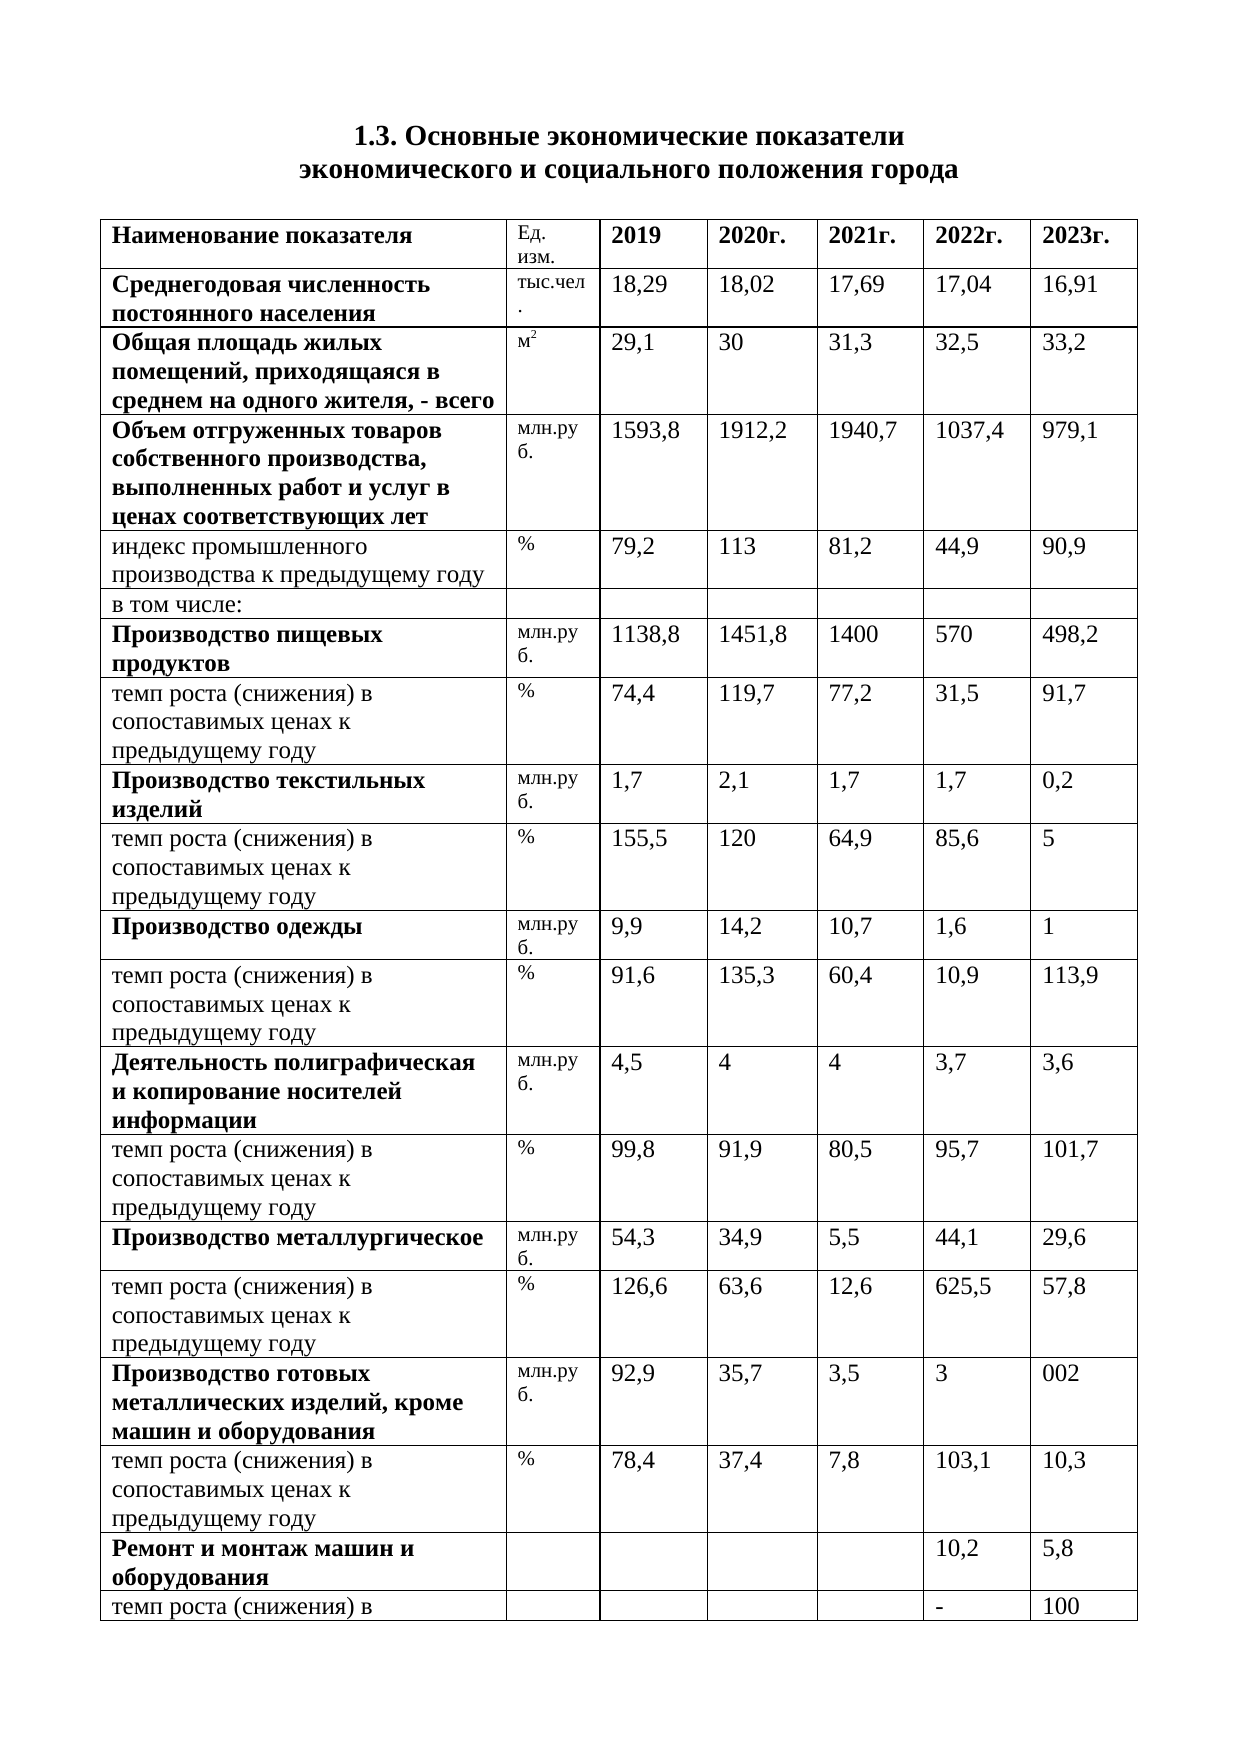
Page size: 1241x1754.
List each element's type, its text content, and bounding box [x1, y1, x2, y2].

table_cell тыс.чел. [507, 269, 599, 326]
table_cell [601, 1591, 707, 1620]
table_cell темп роста (снижения) в сопоставимых ценах к предыдущему году [101, 1135, 506, 1221]
table_cell Производство одежды [101, 911, 506, 959]
table_cell [818, 1533, 923, 1590]
table_cell 113 [708, 531, 817, 588]
table_cell индекс промышленного производства к предыдущему году [101, 531, 506, 588]
table_cell 44,9 [924, 531, 1030, 588]
table_cell темп роста (снижения) в сопоставимых ценах к предыдущему году [101, 1271, 506, 1357]
table_cell 4,5 [601, 1047, 707, 1133]
table_cell 1451,8 [708, 619, 817, 677]
table_cell млн.руб. [507, 415, 599, 530]
table_cell - [924, 1591, 1030, 1620]
table_cell Производство металлургическое [101, 1222, 506, 1270]
table_cell Производство текстильных изделий [101, 765, 506, 822]
table_cell 100 [1031, 1591, 1137, 1620]
table_cell 9,9 [601, 911, 707, 959]
table_cell % [507, 1135, 599, 1221]
table_cell млн.руб. [507, 1047, 599, 1133]
table_cell 63,6 [708, 1271, 817, 1357]
table_cell Ремонт и монтаж машин и оборудования [101, 1533, 506, 1590]
table_cell % [507, 824, 599, 910]
table_cell 119,7 [708, 678, 817, 764]
table_cell 35,7 [708, 1358, 817, 1444]
table_cell 77,2 [818, 678, 923, 764]
table_cell млн.руб. [507, 911, 599, 959]
table_cell 103,1 [924, 1446, 1030, 1532]
table_cell 3,6 [1031, 1047, 1137, 1133]
table_cell 31,5 [924, 678, 1030, 764]
table_cell [708, 1533, 817, 1590]
table_cell [507, 1591, 599, 1620]
table_cell 1400 [818, 619, 923, 677]
table_cell 92,9 [601, 1358, 707, 1444]
table_header 2019 [601, 220, 707, 268]
table_cell 570 [924, 619, 1030, 677]
table_cell млн.руб. [507, 765, 599, 822]
table_cell 91,9 [708, 1135, 817, 1221]
table_cell 80,5 [818, 1135, 923, 1221]
table_cell 1,7 [818, 765, 923, 822]
table_cell % [507, 1271, 599, 1357]
table_cell 16,91 [1031, 269, 1137, 326]
table_cell Общая площадь жилых помещений, приходящаяся в среднем на одного жителя, - всего [101, 328, 506, 414]
table_cell 113,9 [1031, 960, 1137, 1046]
table_cell [708, 589, 817, 618]
table_header 2020г. [708, 220, 817, 268]
table_cell 7,8 [818, 1446, 923, 1532]
table_cell темп роста (снижения) в сопоставимых ценах к предыдущему году [101, 678, 506, 764]
table_cell 4 [708, 1047, 817, 1133]
table_cell 1,7 [601, 765, 707, 822]
table_cell млн.руб. [507, 1222, 599, 1270]
table_header 2021г. [818, 220, 923, 268]
table_cell [818, 1591, 923, 1620]
table_cell 79,2 [601, 531, 707, 588]
table_cell Деятельность полиграфическая и копирование носителей информации [101, 1047, 506, 1133]
table_cell [507, 589, 599, 618]
table_cell 2,1 [708, 765, 817, 822]
table_cell 498,2 [1031, 619, 1137, 677]
table_cell млн.руб. [507, 1358, 599, 1444]
table_cell 10,9 [924, 960, 1030, 1046]
table_cell [507, 1533, 599, 1590]
table_cell 3 [924, 1358, 1030, 1444]
table_cell млн.руб. [507, 619, 599, 677]
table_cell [101, 1591, 506, 1620]
table_cell Среднегодовая численность постоянного населения [101, 269, 506, 326]
table_cell 10,7 [818, 911, 923, 959]
table_cell 18,29 [601, 269, 707, 326]
table_cell 17,69 [818, 269, 923, 326]
table_cell 5,8 [1031, 1533, 1137, 1590]
table_cell 81,2 [818, 531, 923, 588]
table_cell 29,6 [1031, 1222, 1137, 1270]
table_cell 5,5 [818, 1222, 923, 1270]
table_cell 33,2 [1031, 328, 1137, 414]
table_cell [818, 589, 923, 618]
table_cell 1940,7 [818, 415, 923, 530]
table_cell 1138,8 [601, 619, 707, 677]
table_cell [924, 589, 1030, 618]
table_cell 91,6 [601, 960, 707, 1046]
table_cell [708, 1591, 817, 1620]
table_cell % [507, 1446, 599, 1532]
table_cell 30 [708, 328, 817, 414]
table_header Наименование показателя [101, 220, 506, 268]
table_cell 1037,4 [924, 415, 1030, 530]
table_cell Производство пищевых продуктов [101, 619, 506, 677]
table_cell 90,9 [1031, 531, 1137, 588]
table_cell 74,4 [601, 678, 707, 764]
table_cell 120 [708, 824, 817, 910]
table_cell Производство готовых металлических изделий, кроме машин и оборудования [101, 1358, 506, 1444]
table_cell 31,3 [818, 328, 923, 414]
text экономического и социального положения города [148, 152, 1110, 185]
table_cell 57,8 [1031, 1271, 1137, 1357]
table_cell [1031, 589, 1137, 618]
table_cell 1,7 [924, 765, 1030, 822]
table_cell 625,5 [924, 1271, 1030, 1357]
table_cell 44,1 [924, 1222, 1030, 1270]
table_cell 12,6 [818, 1271, 923, 1357]
table_cell 0,2 [1031, 765, 1137, 822]
table_cell 14,2 [708, 911, 817, 959]
table_cell 32,5 [924, 328, 1030, 414]
table_cell 91,7 [1031, 678, 1137, 764]
table_cell 126,6 [601, 1271, 707, 1357]
table_cell 29,1 [601, 328, 707, 414]
table_cell 3,5 [818, 1358, 923, 1444]
table_cell 155,5 [601, 824, 707, 910]
table_cell темп роста (снижения) в сопоставимых ценах к предыдущему году [101, 960, 506, 1046]
table_cell 64,9 [818, 824, 923, 910]
table_cell 5 [1031, 824, 1137, 910]
table_cell 4 [818, 1047, 923, 1133]
table_cell % [507, 678, 599, 764]
table_cell 60,4 [818, 960, 923, 1046]
table_cell 10,2 [924, 1533, 1030, 1590]
table_cell [601, 1533, 707, 1590]
table_cell 54,3 [601, 1222, 707, 1270]
table_cell в том числе: [101, 589, 506, 618]
table_cell 1 [1031, 911, 1137, 959]
table_cell 99,8 [601, 1135, 707, 1221]
table_cell 34,9 [708, 1222, 817, 1270]
table_cell 85,6 [924, 824, 1030, 910]
table_cell 37,4 [708, 1446, 817, 1532]
table_cell [601, 589, 707, 618]
table_cell Объем отгруженных товаров собственного производства, выполненных работ и услуг в ценах соответствующих лет [101, 415, 506, 530]
table_cell % [507, 531, 599, 588]
table_cell 979,1 [1031, 415, 1137, 530]
table_header Ед. изм. [507, 220, 599, 268]
table_cell 78,4 [601, 1446, 707, 1532]
table_cell % [507, 960, 599, 1046]
table_cell 1,6 [924, 911, 1030, 959]
table_cell 135,3 [708, 960, 817, 1046]
table_header 2023г. [1031, 220, 1137, 268]
table_cell 18,02 [708, 269, 817, 326]
table_cell 002 [1031, 1358, 1137, 1444]
table_cell 1912,2 [708, 415, 817, 530]
table_cell 1593,8 [601, 415, 707, 530]
text 1.3. Основные экономические показатели [148, 118, 1110, 152]
table_cell 10,3 [1031, 1446, 1137, 1532]
table_cell 95,7 [924, 1135, 1030, 1221]
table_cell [101, 1446, 506, 1532]
table_cell 3,7 [924, 1047, 1030, 1133]
table_cell 101,7 [1031, 1135, 1137, 1221]
table_cell 17,04 [924, 269, 1030, 326]
table_header 2022г. [924, 220, 1030, 268]
table_cell м2 [507, 328, 599, 414]
table_cell темп роста (снижения) в сопоставимых ценах к предыдущему году [101, 824, 506, 910]
